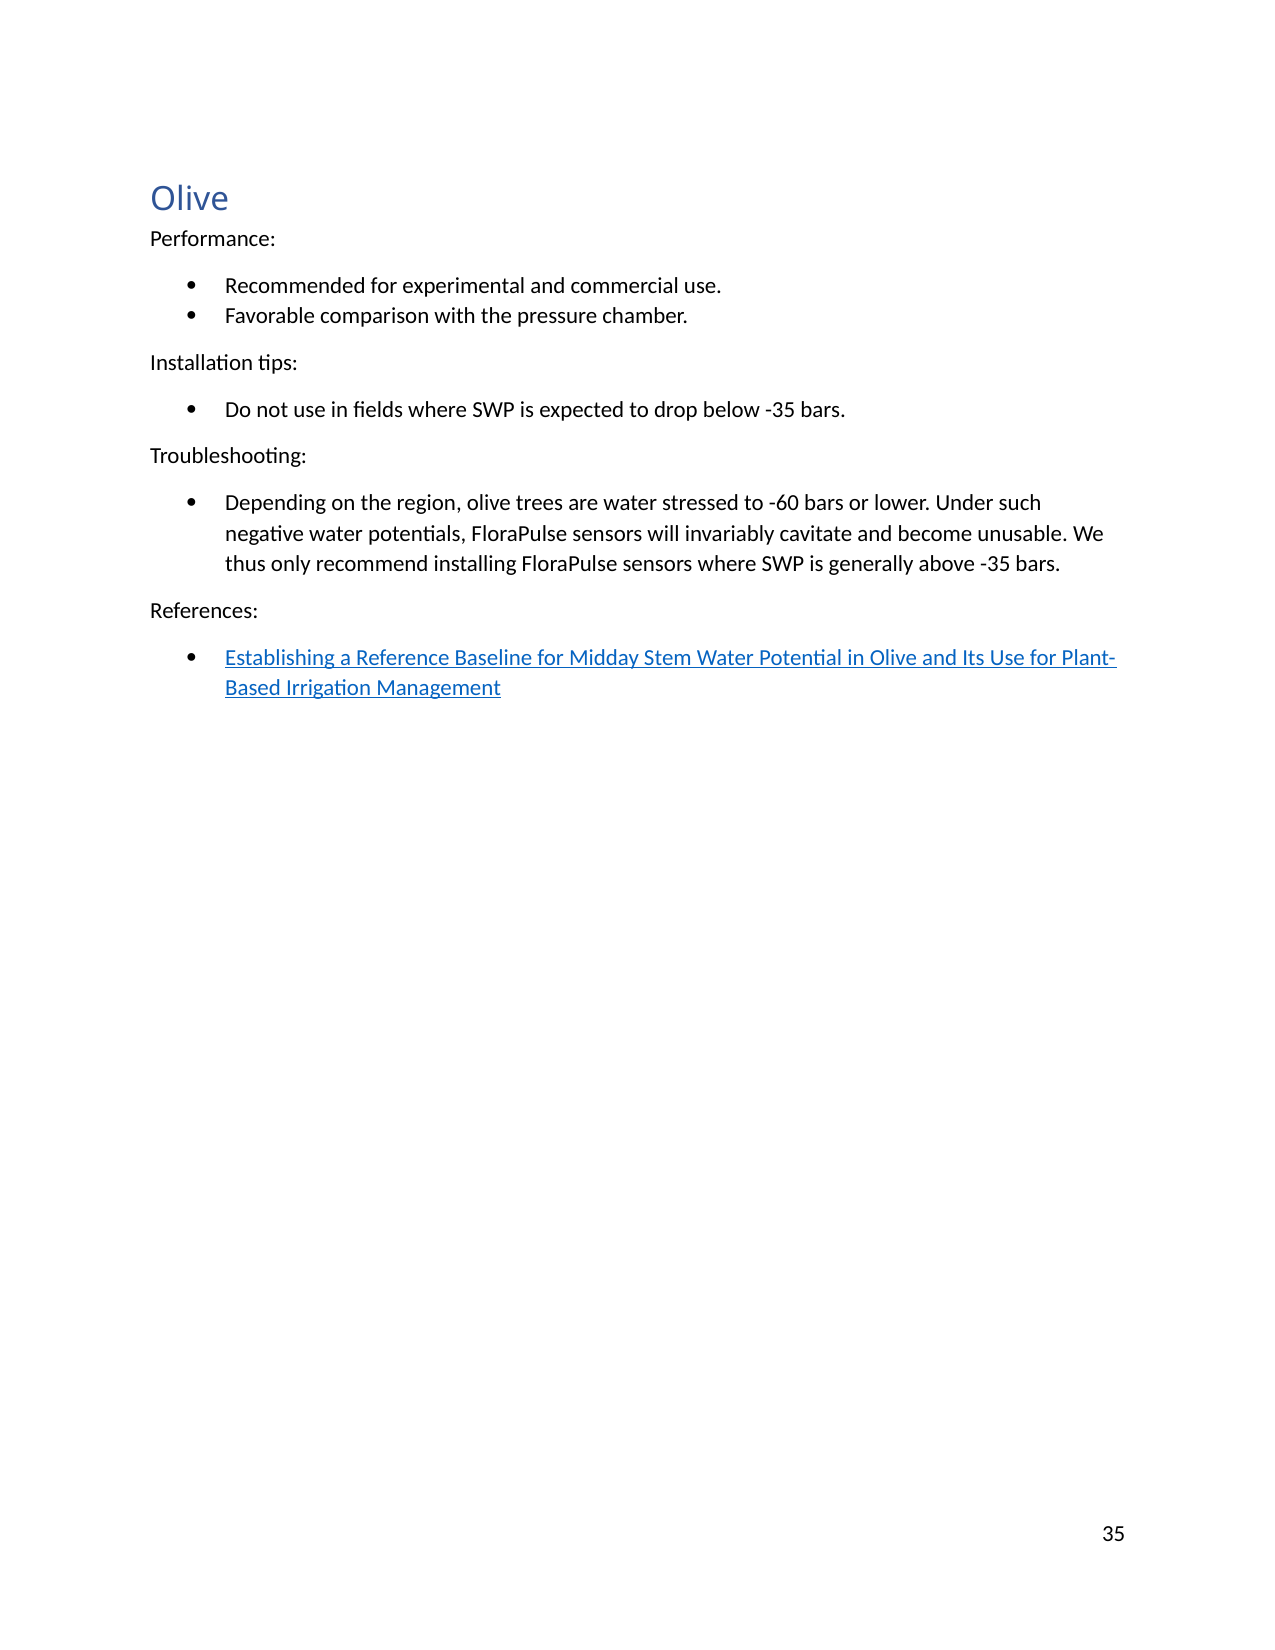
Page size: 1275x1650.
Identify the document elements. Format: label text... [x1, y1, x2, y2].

list Favorable comparison with the pressure chamber. [187, 301, 1125, 329]
list Establishing a Reference Baseline for Midday Stem Water Potential in Olive and Its Use for Plant-Based Irrigation Management [187, 643, 1125, 701]
list Depending on the region, olive trees are water stressed to -60 bars or lower. Under such negative water potentials, FloraPulse sensors will invariably cavitate and become unusable. We thus only recommend installing FloraPulse sensors where SWP is generally above -35 bars. [187, 488, 1125, 577]
list Do not use in fields where SWP is expected to drop below -35 bars. [187, 395, 1125, 423]
text References: [150, 596, 1125, 624]
text Performance: [150, 224, 1125, 252]
list Recommended for experimental and commercial use. [187, 271, 1125, 299]
subtitle Olive [150, 175, 1125, 220]
text Installation tips: [150, 348, 1125, 376]
text Troubleshooting: [150, 442, 1125, 470]
